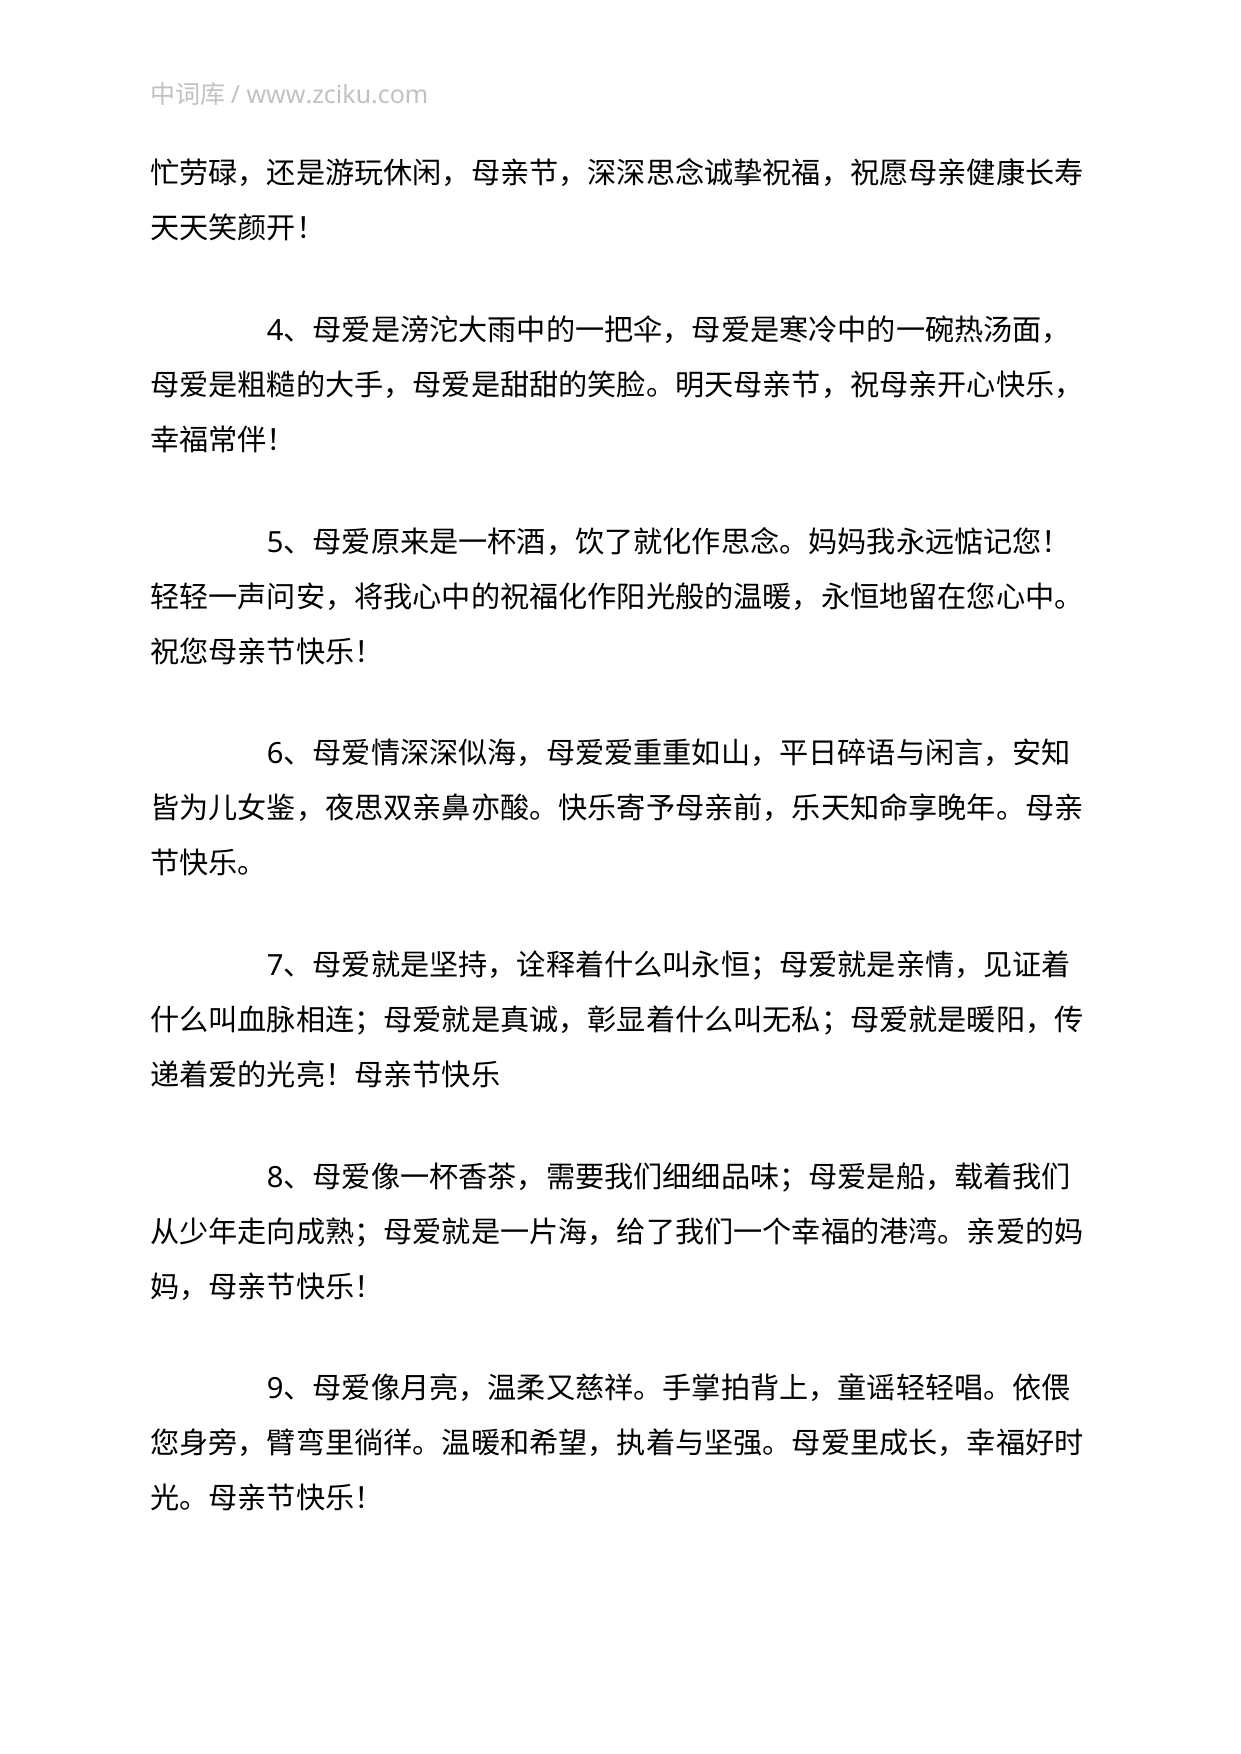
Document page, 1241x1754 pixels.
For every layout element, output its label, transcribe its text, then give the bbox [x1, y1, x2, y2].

text 5、母爱原来是一杯酒，饮了就化作思念。妈妈我永远惦记您！轻轻一声问安，将我心中的祝福化作阳光般的温暖，永恒地留在您心中。祝您母亲节快乐！ [150, 518, 1090, 671]
text 4、母爱是滂沱大雨中的一把伞，母爱是寒冷中的一碗热汤面，母爱是粗糙的大手，母爱是甜甜的笑脸。明天母亲节，祝母亲开心快乐，幸福常伴！ [150, 307, 1090, 459]
text 8、母爱像一杯香茶，需要我们细细品味；母爱是船，载着我们从少年走向成熟；母爱就是一片海，给了我们一个幸福的港湾。亲爱的妈妈，母亲节快乐！ [150, 1153, 1090, 1306]
text 6、母爱情深深似海，母爱爱重重如山，平日碎语与闲言，安知皆为儿女鉴，夜思双亲鼻亦酸。快乐寄予母亲前，乐天知命享晚年。母亲节快乐。 [150, 730, 1090, 882]
text 7、母爱就是坚持，诠释着什么叫永恒；母爱就是亲情，见证着什么叫血脉相连；母爱就是真诚，彰显着什么叫无私；母爱就是暖阳，传递着爱的光亮！母亲节快乐 [150, 942, 1090, 1094]
text 9、母爱像月亮，温柔又慈祥。手掌拍背上，童谣轻轻唱。依偎您身旁，臂弯里徜徉。温暖和希望，执着与坚强。母爱里成长，幸福好时光。母亲节快乐！ [150, 1365, 1090, 1517]
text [150, 150, 1090, 247]
